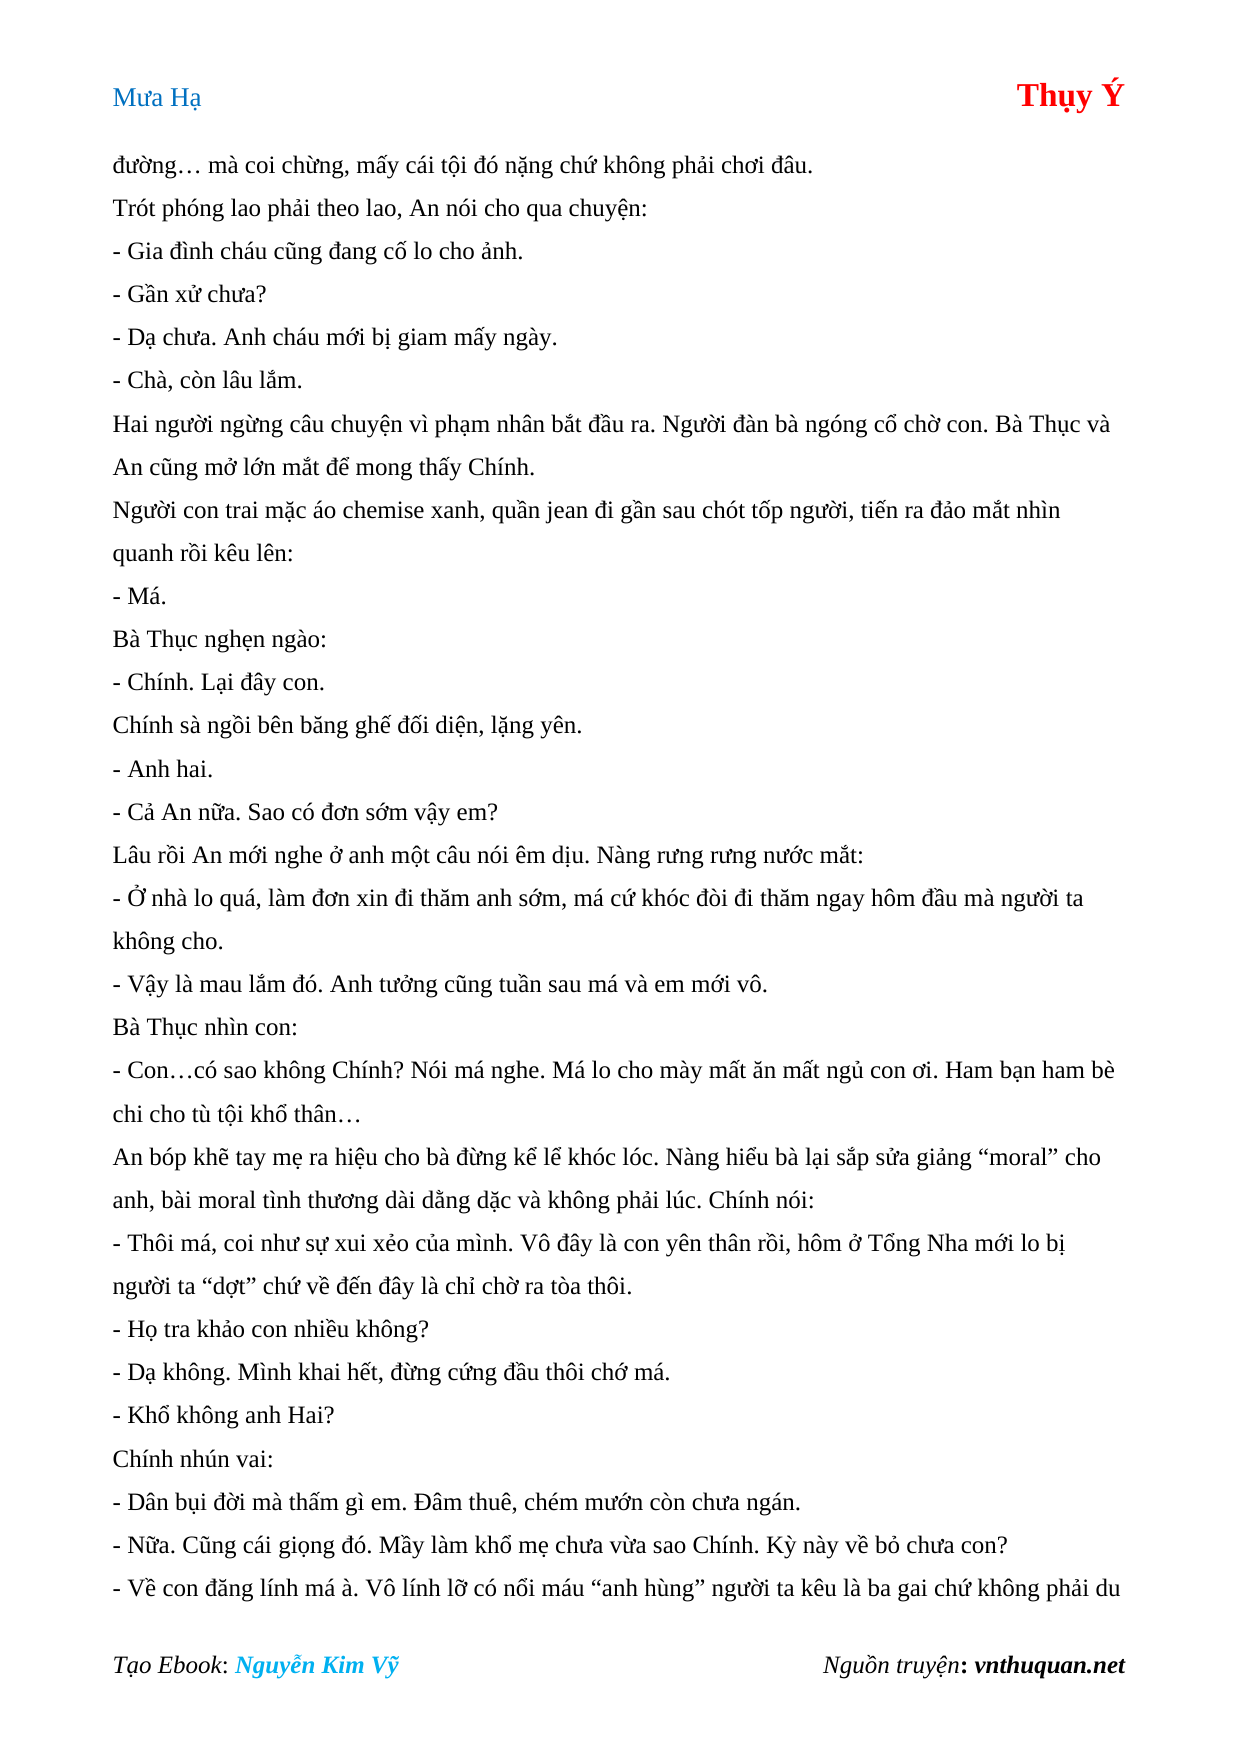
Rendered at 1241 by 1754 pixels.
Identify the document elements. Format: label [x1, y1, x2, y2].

text [112, 150, 1128, 1602]
